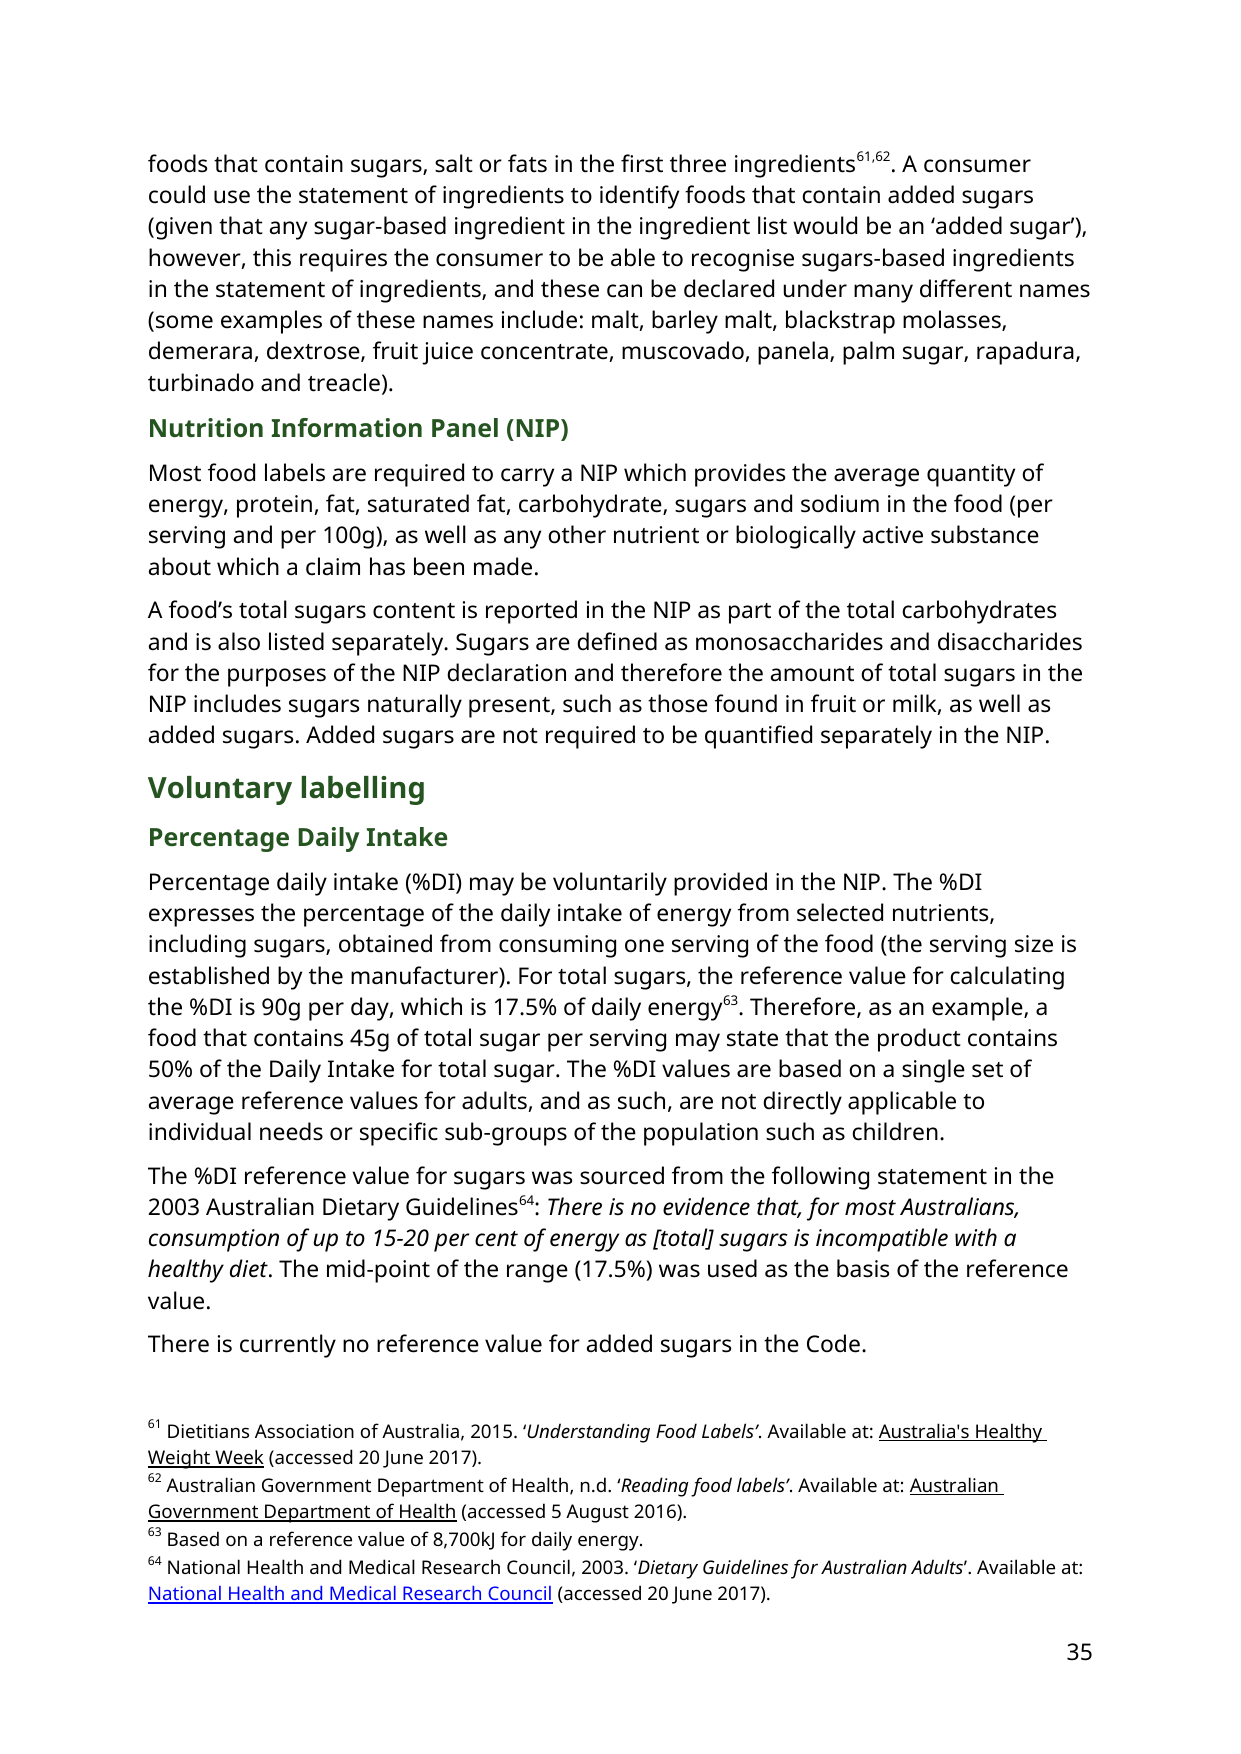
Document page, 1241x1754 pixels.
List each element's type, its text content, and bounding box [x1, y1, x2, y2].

text Percentage daily intake (%DI) may be voluntarily provided in the NIP. The %DI expresses the percentage of the daily intake of energy from selected nutrients, including sugars, obtained from consuming one serving of the food (the serving size is established by the manufacturer). For total sugars, the reference value for calculating the %DI is 90g per day, which is 17.5% of daily energy. Therefore, as an example, a food that contains 45g of total sugar per serving may state that the product contains 50% of the Daily Intake for total sugar. The %DI values are based on a single set of average reference values for adults, and as such, are not directly applicable to individual needs or specific sub-groups of the population such as children. [148, 866, 1092, 1147]
subtitle Voluntary labelling [148, 767, 1092, 807]
subtitle Nutrition Information Panel (NIP) [148, 410, 1092, 444]
text The %DI reference value for sugars was sourced from the following statement in the 2003 Australian Dietary Guidelines: There is no evidence that, for most Australians, consumption of up to 15-20 per cent of energy as [total] sugars is incompatible with a healthy diet. The mid-point of the range (17.5%) was used as the basis of the reference value. [148, 1160, 1092, 1316]
text A food’s total sugars content is reported in the NIP as part of the total carbohydrates and is also listed separately. Sugars are defined as monosaccharides and disaccharides for the purposes of the NIP declaration and therefore the amount of total sugars in the NIP includes sugars naturally present, such as those found in fruit or milk, as well as added sugars. Added sugars are not required to be quantified separately in the NIP. [148, 594, 1092, 751]
text There is currently no reference value for added sugars in the Code. [148, 1328, 1092, 1360]
subtitle Percentage Daily Intake [148, 819, 1092, 853]
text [148, 148, 1092, 398]
text Most food labels are required to carry a NIP which provides the average quantity of energy, protein, fat, saturated fat, carbohydrate, sugars and sodium in the food (per serving and per 100g), as well as any other nutrient or biologically active substance about which a claim has been made. [148, 457, 1092, 582]
